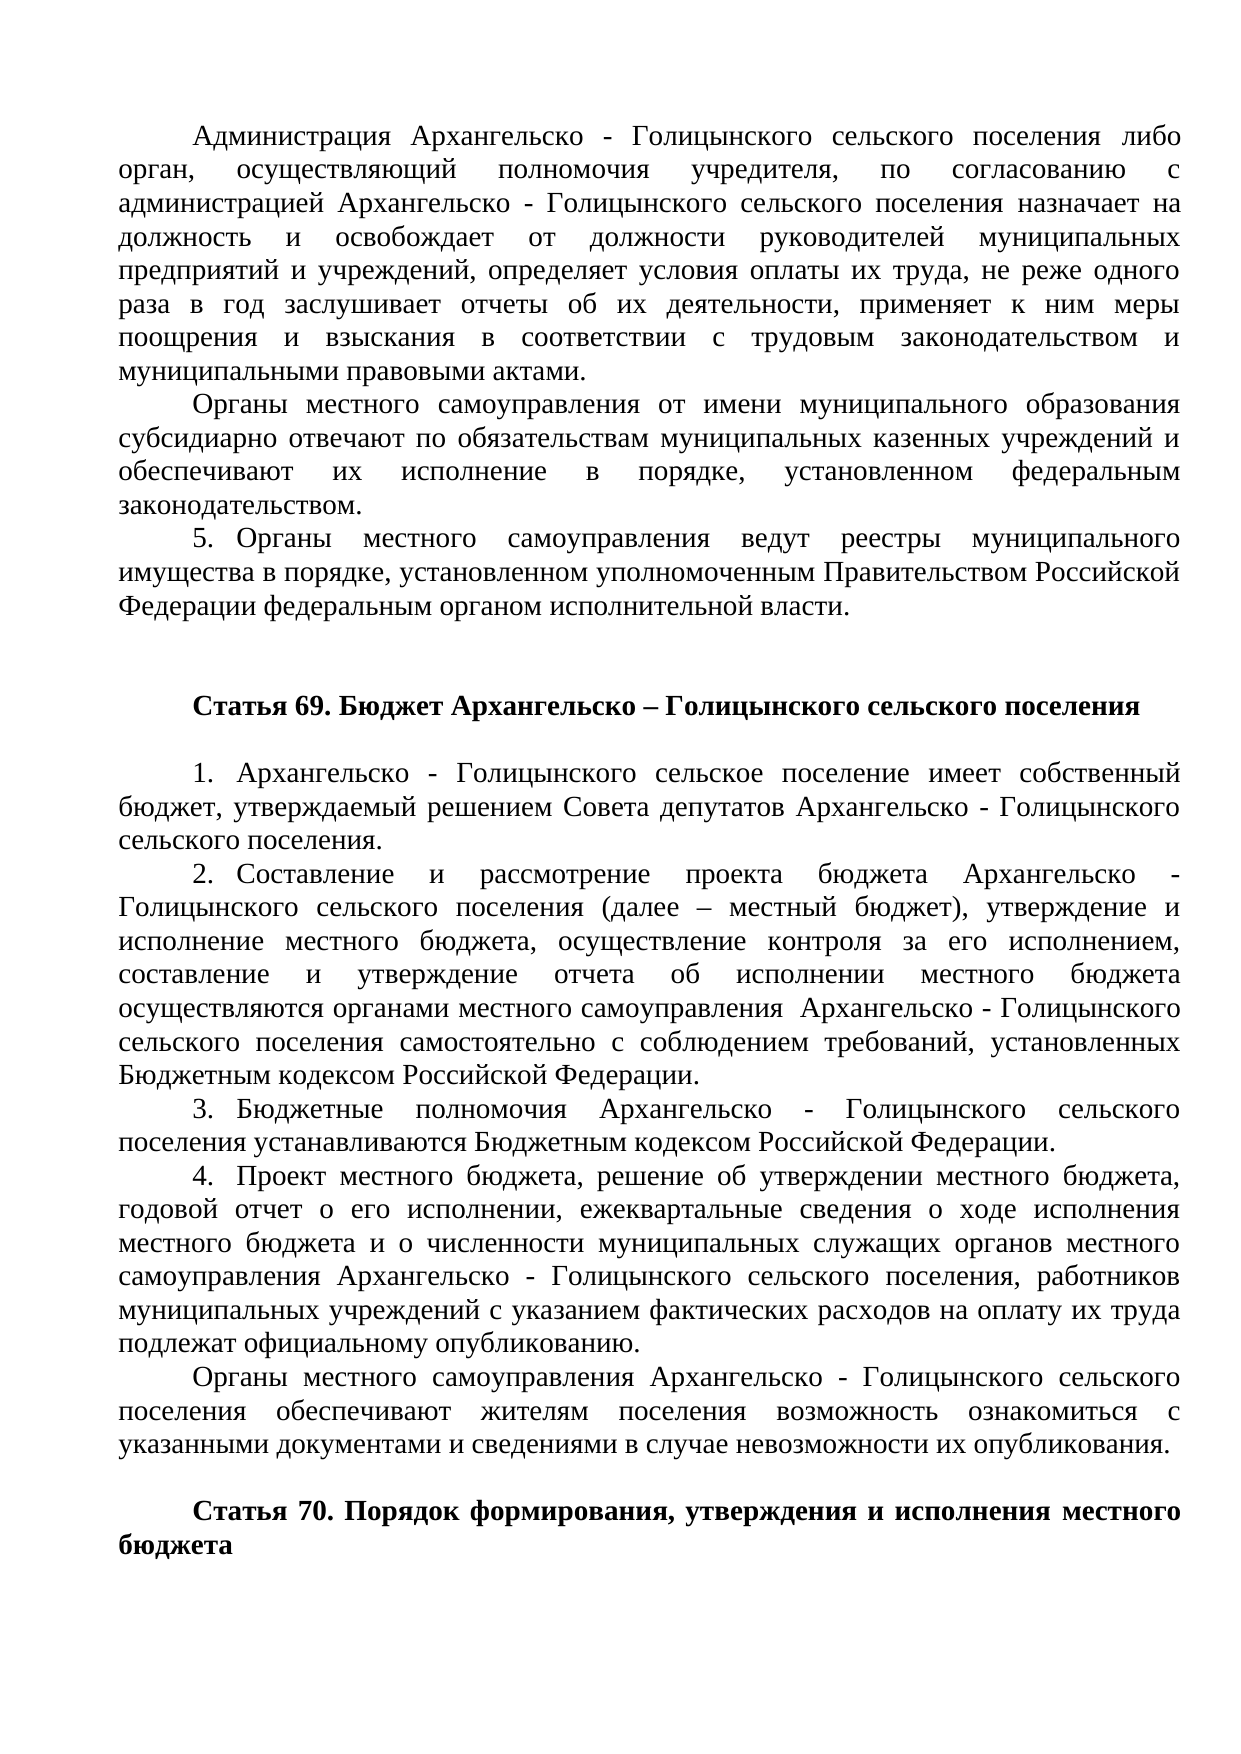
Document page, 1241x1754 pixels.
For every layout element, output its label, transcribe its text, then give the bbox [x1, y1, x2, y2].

list Бюджетные полномочия Архангельско - Голицынского сельского поселения устанавливаются Бюджетным кодексом Российской Федерации. [118, 1091, 1181, 1158]
text Статья 69. Бюджет Архангельско – Голицынского сельского поселения [118, 688, 1181, 722]
text Органы местного самоуправления от имени муниципального образования субсидиарно отвечают по обязательствам муниципальных казенных учреждений и обеспечивают их исполнение в порядке, установленном федеральным законодательством. [118, 386, 1181, 521]
list Составление и рассмотрение проекта бюджета Архангельско - Голицынского сельского поселения (далее – местный бюджет), утверждение и исполнение местного бюджета, осуществление контроля за его исполнением, составление и утверждение отчета об исполнении местного бюджета осуществляются органами местного самоуправления Архангельско - Голицынского сельского поселения самостоятельно с соблюдением требований, установленных Бюджетным кодексом Российской Федерации. [118, 856, 1181, 1091]
text Органы местного самоуправления Архангельско - Голицынского сельского поселения обеспечивают жителям поселения возможность ознакомиться с указанными документами и сведениями в случае невозможности их опубликования. [118, 1359, 1181, 1460]
text Администрация Архангельско - Голицынского сельского поселения либо орган, осуществляющий полномочия учредителя, по согласованию с администрацией Архангельско - Голицынского сельского поселения назначает на должность и освобождает от должности руководителей муниципальных предприятий и учреждений, определяет условия оплаты их труда, не реже одного раза в год заслушивает отчеты об их деятельности, применяет к ним меры поощрения и взыскания в соответствии с трудовым законодательством и муниципальными правовыми актами. [118, 118, 1181, 386]
list Проект местного бюджета, решение об утверждении местного бюджета, годовой отчет о его исполнении, ежеквартальные сведения о ходе исполнения местного бюджета и о численности муниципальных служащих органов местного самоуправления Архангельско - Голицынского сельского поселения, работников муниципальных учреждений с указанием фактических расходов на оплату их труда подлежат официальному опубликованию. [118, 1158, 1181, 1359]
list Архангельско - Голицынского сельское поселение имеет собственный бюджет, утверждаемый решением Совета депутатов Архангельско - Голицынского сельского поселения. [118, 755, 1181, 856]
text Статья 70. Порядок формирования, утверждения и исполнения местного бюджета [118, 1493, 1181, 1560]
list Органы местного самоуправления ведут реестры муниципального имущества в порядке, установленном уполномоченным Правительством Российской Федерации федеральным органом исполнительной власти. [118, 521, 1181, 621]
